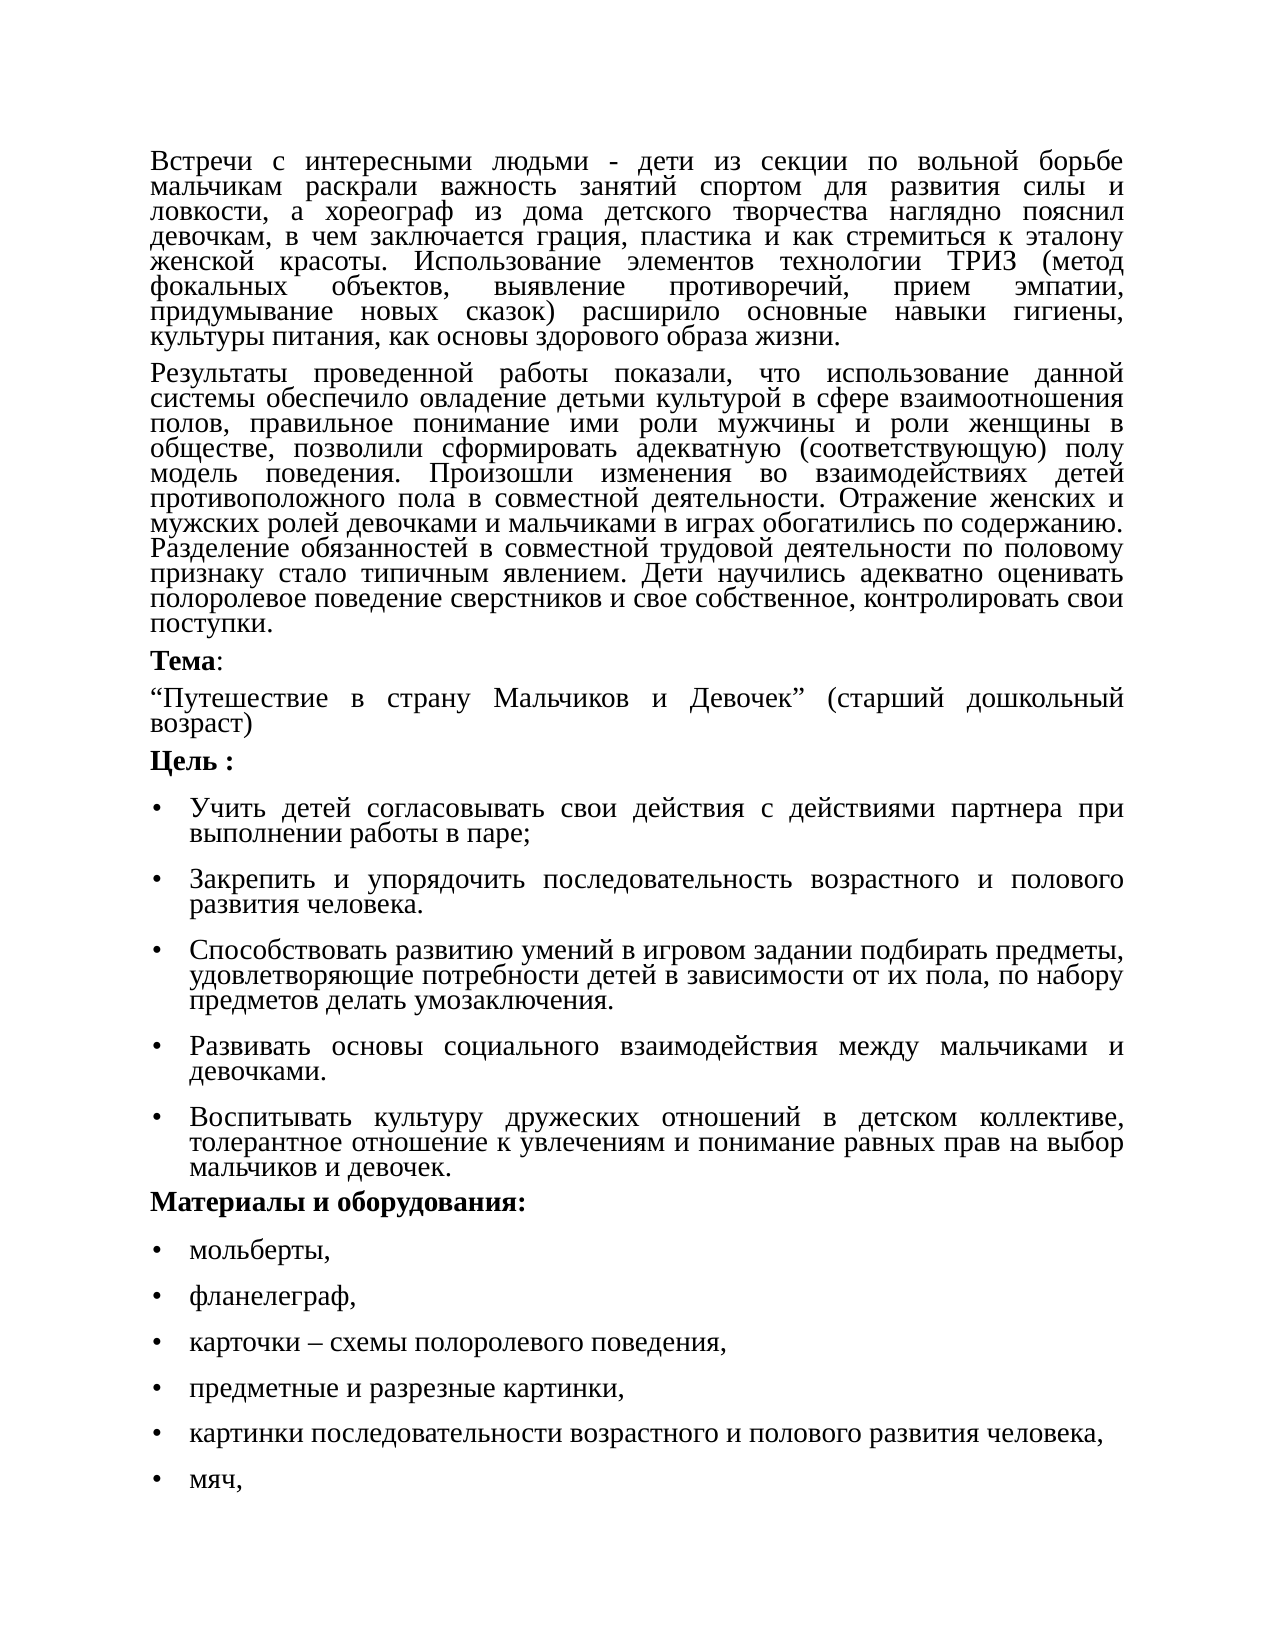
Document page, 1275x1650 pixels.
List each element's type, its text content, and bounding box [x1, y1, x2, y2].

text Материалы и оборудования: [150, 1192, 1125, 1217]
list Способствовать развитию умений в игровом задании подбирать предметы, удовлетворяющие потребности детей в зависимости от их пола, по набору предметов делать умозаключения. [152, 939, 1125, 1014]
list мяч, [152, 1469, 1125, 1494]
text Встречи с интересными людьми - дети из секции по вольной борьбе мальчикам раскрали важность занятий спортом для развития силы и ловкости, а хореограф из дома детского творчества наглядно пояснил девочкам, в чем заключается грация, пластика и как стремиться к эталону женской красоты. Использование элементов технологии ТРИЗ (метод фокальных объектов, выявление противоречий, прием эмпатии, придумывание новых сказок) расширило основные навыки гигиены, культуры питания, как основы здорового образа жизни. [150, 150, 1125, 350]
text “Путешествие в страну Мальчиков и Девочек” (старший дошкольный возраст) [150, 687, 1125, 737]
text Результаты проведенной работы показали, что использование данной системы обеспечило овладение детьми культурой в сфере взаимоотношения полов, правильное понимание ими роли мужчины и роли женщины в обществе, позволили сформировать адекватную (соответствующую) полу модель поведения. Произошли изменения во взаимодействиях детей противоположного пола в совместной деятельности. Отражение женских и мужских ролей девочками и мальчиками в играх обогатились по содержанию. Разделение обязанностей в совместной трудовой деятельности по половому признаку стало типичным явлением. Дети научились адекватно оценивать полоролевое поведение сверстников и свое собственное, контролировать свои поступки. [150, 362, 1125, 637]
list Воспитывать культуру дружеских отношений в детском коллективе, толерантное отношение к увлечениям и понимание равных прав на выбор мальчиков и девочек. [152, 1106, 1125, 1181]
list фланелеграф, [200, 1285, 338, 1310]
text Тема: [150, 650, 1125, 675]
list фланелеграф, [341, 1285, 1125, 1310]
list фланелеграф, [152, 1285, 197, 1310]
list Учить детей согласовывать свои действия с действиями партнера при выполнении работы в паре; [152, 798, 1125, 848]
list Развивать основы социального взаимодействия между мальчиками и девочками. [152, 1035, 1125, 1085]
list мольберты, [152, 1239, 1125, 1264]
list Закрепить и упорядочить последовательность возрастного и полового развития человека. [152, 869, 1125, 919]
list предметные и разрезные картинки, [152, 1377, 1125, 1402]
list карточки – схемы полоролевого поведения, [152, 1331, 1125, 1356]
text Цель : [150, 750, 1125, 775]
list картинки последовательности возрастного и полового развития человека, [152, 1423, 1125, 1448]
